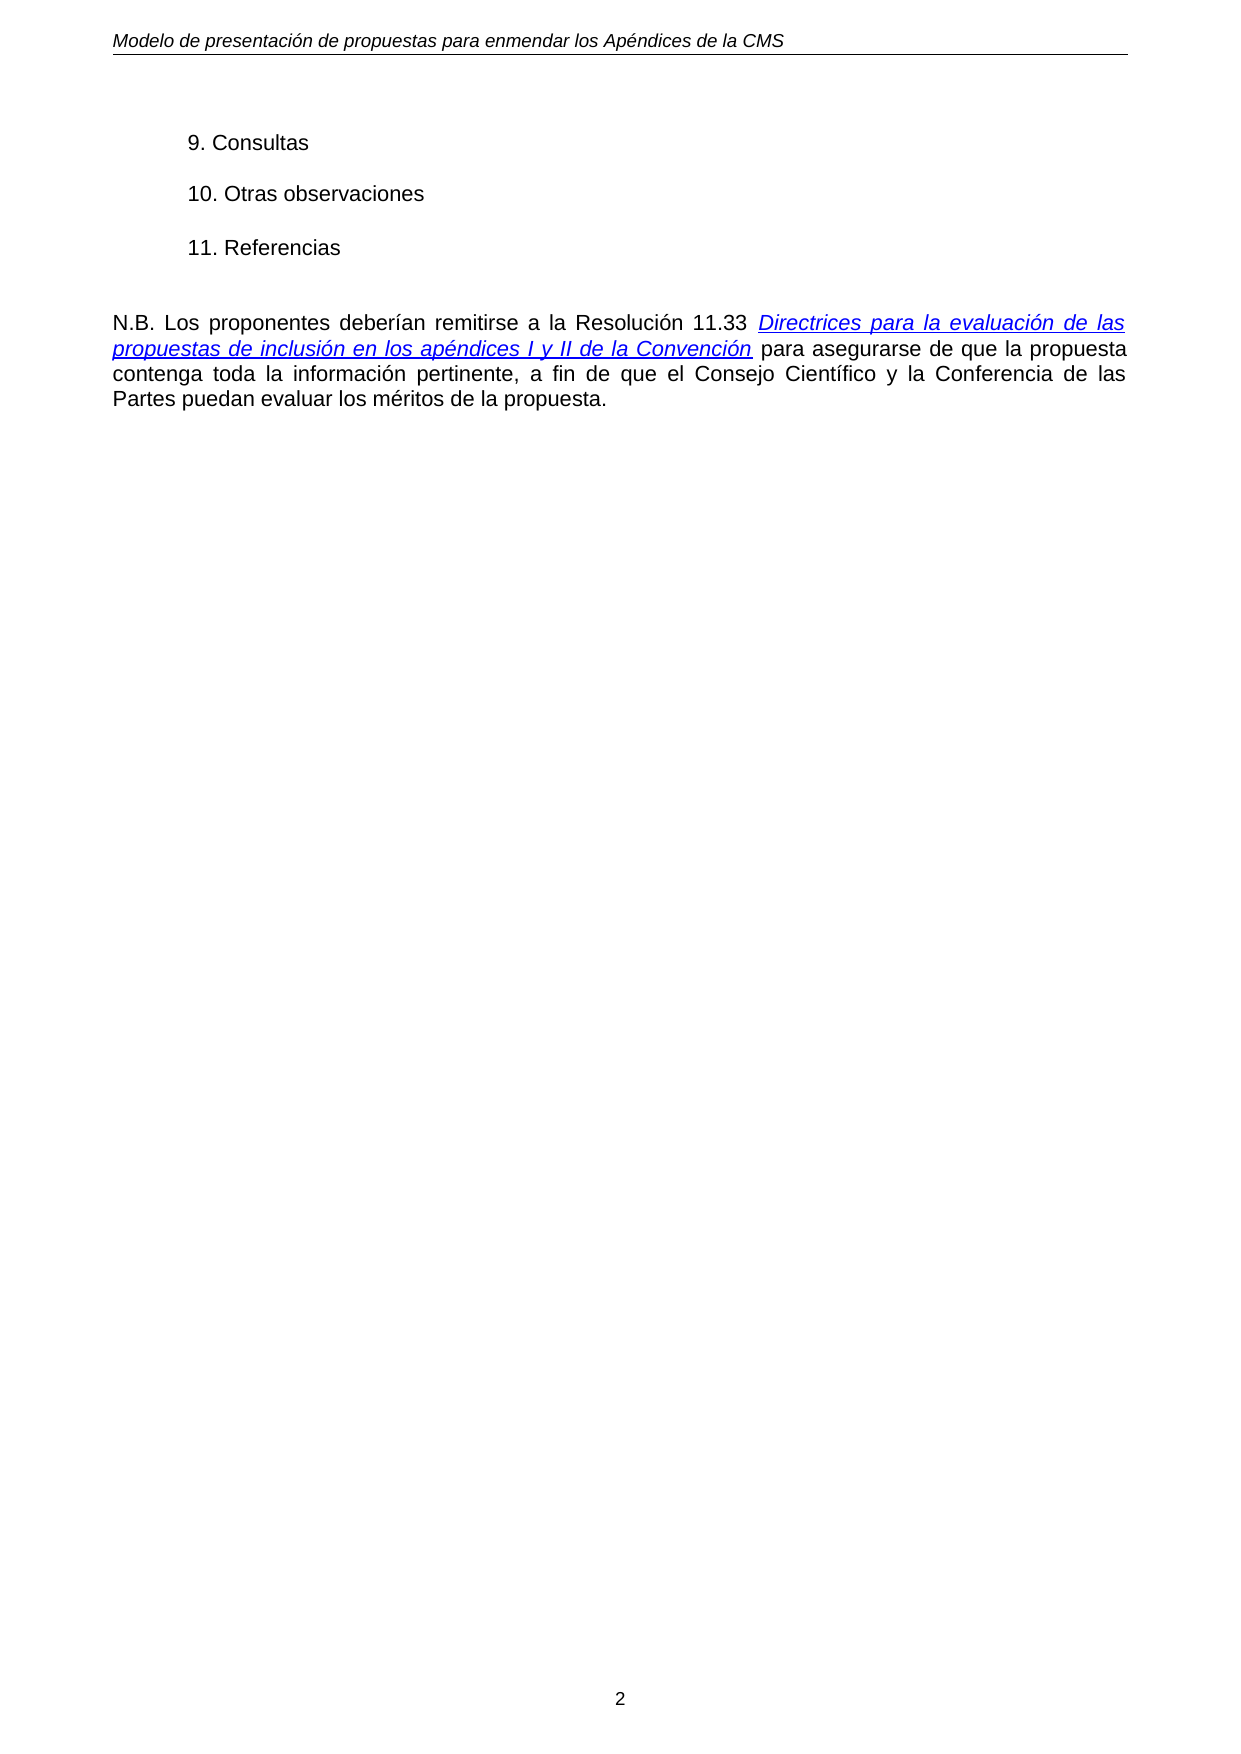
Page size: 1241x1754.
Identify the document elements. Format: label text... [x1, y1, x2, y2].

text 11. Referencias [112, 234, 1128, 260]
text N.B. Los proponentes deberían remitirse a la Resolución 11.33 Directrices para la evaluación de las propuestas de inclusión en los apéndices I y II de la Convención para asegurarse de que la propuesta contenga toda la información pertinente, a fin de que el Consejo Científico y la Conferencia de las Partes puedan evaluar los méritos de la propuesta. [112, 310, 1128, 411]
text 9. Consultas [112, 130, 1128, 155]
text 10. Otras observaciones [112, 181, 1128, 206]
